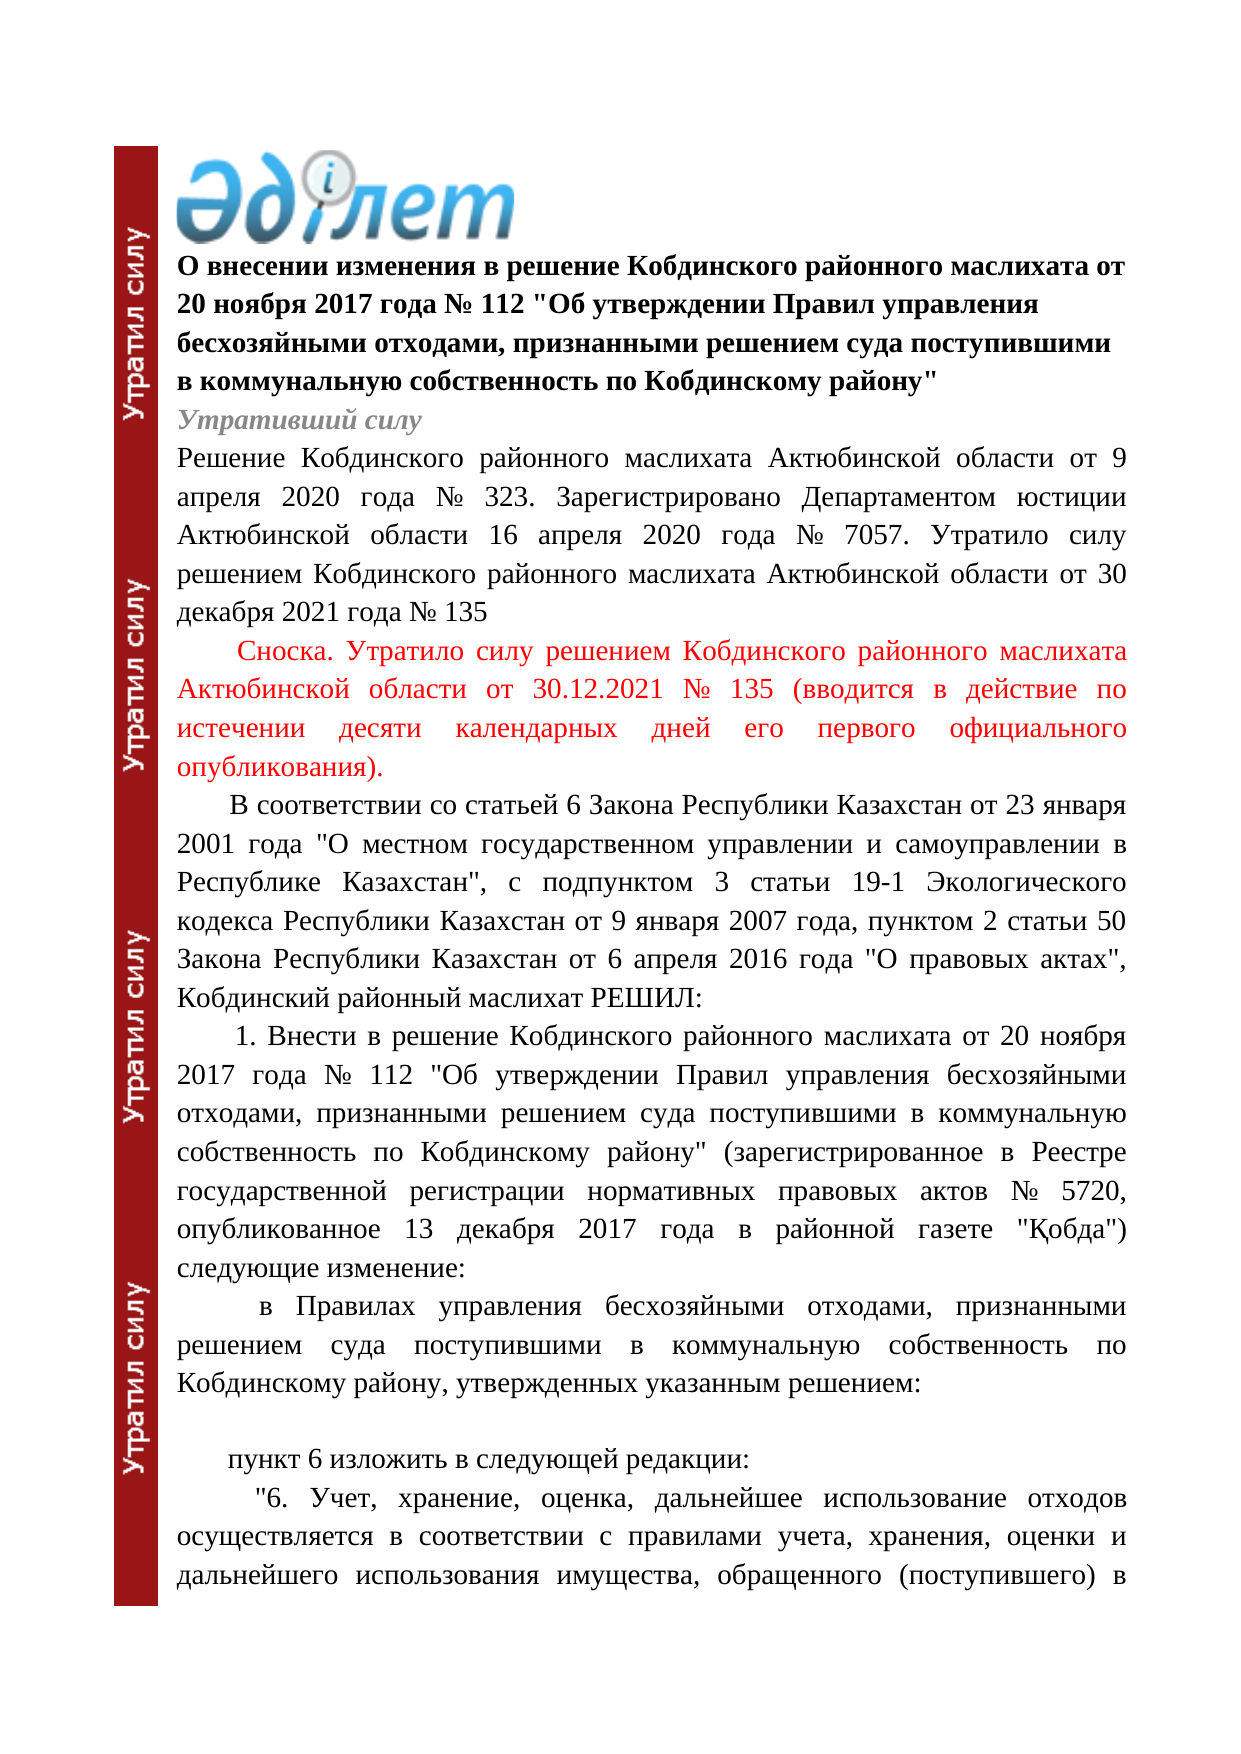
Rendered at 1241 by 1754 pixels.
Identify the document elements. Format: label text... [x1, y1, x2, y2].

text 1. Внести в решение Кобдинского районного маслихата от 20 ноября 2017 года № 112 "Об утверждении Правил управления бесхозяйными отходами, признанными решением суда поступившими в коммунальную собственность по Кобдинскому району" (зарегистрированное в Реестре государственной регистрации нормативных правовых актов № 5720, опубликованное 13 декабря 2017 года в районной газете "Қобда") следующие изменение: [112, 1018, 1128, 1283]
picture [114, 1475, 158, 1480]
text Сноска. Утратило силу решением Кобдинского районного маслихата Актюбинской области от 30.12.2021 № 135 (вводится в действие по истечении десяти календарных дней его первого официального опубликования). [112, 633, 1128, 782]
text В соответствии со статьей 6 Закона Республики Казахстан от 23 января 2001 года "О местном государственном управлении и самоуправлении в Республике Казахстан", с подпунктом 3 статьи 19-1 Экологического кодекса Республики Казахстан от 9 января 2007 года, пунктом 2 статьи 50 Закона Республики Казахстан от 6 апреля 2016 года "О правовых актах", Кобдинский районный маслихат РЕШИЛ: [112, 787, 1128, 1013]
picture [114, 1399, 158, 1441]
picture [176, 150, 515, 244]
picture [114, 1283, 158, 1288]
text О внесении изменения в решение Кобдинского районного маслихата от 20 ноября 2017 года № 112 "Об утверждении Правил управления бесхозяйными отходами, признанными решением суда поступившими в коммунальную собственность по Кобдинскому району" [112, 248, 1128, 397]
picture [114, 146, 158, 248]
picture [114, 1590, 158, 1606]
picture [114, 782, 158, 787]
picture [114, 628, 158, 633]
picture [114, 1013, 158, 1018]
text пункт 6 изложить в следующей редакции: [112, 1441, 1128, 1475]
text Утративший силу [112, 402, 1128, 435]
picture [114, 397, 158, 402]
text Решение Кобдинского районного маслихата Актюбинской области от 9 апреля 2020 года № 323. Зарегистрировано Департаментом юстиции Актюбинской области 16 апреля 2020 года № 7057. Утратило силу решением Кобдинского районного маслихата Актюбинской области от 30 декабря 2021 года № 135 [112, 440, 1128, 628]
text в Правилах управления бесхозяйными отходами, признанными решением суда поступившими в коммунальную собственность по Кобдинскому району, утвержденных указанным решением: [112, 1288, 1128, 1399]
picture [114, 435, 158, 440]
